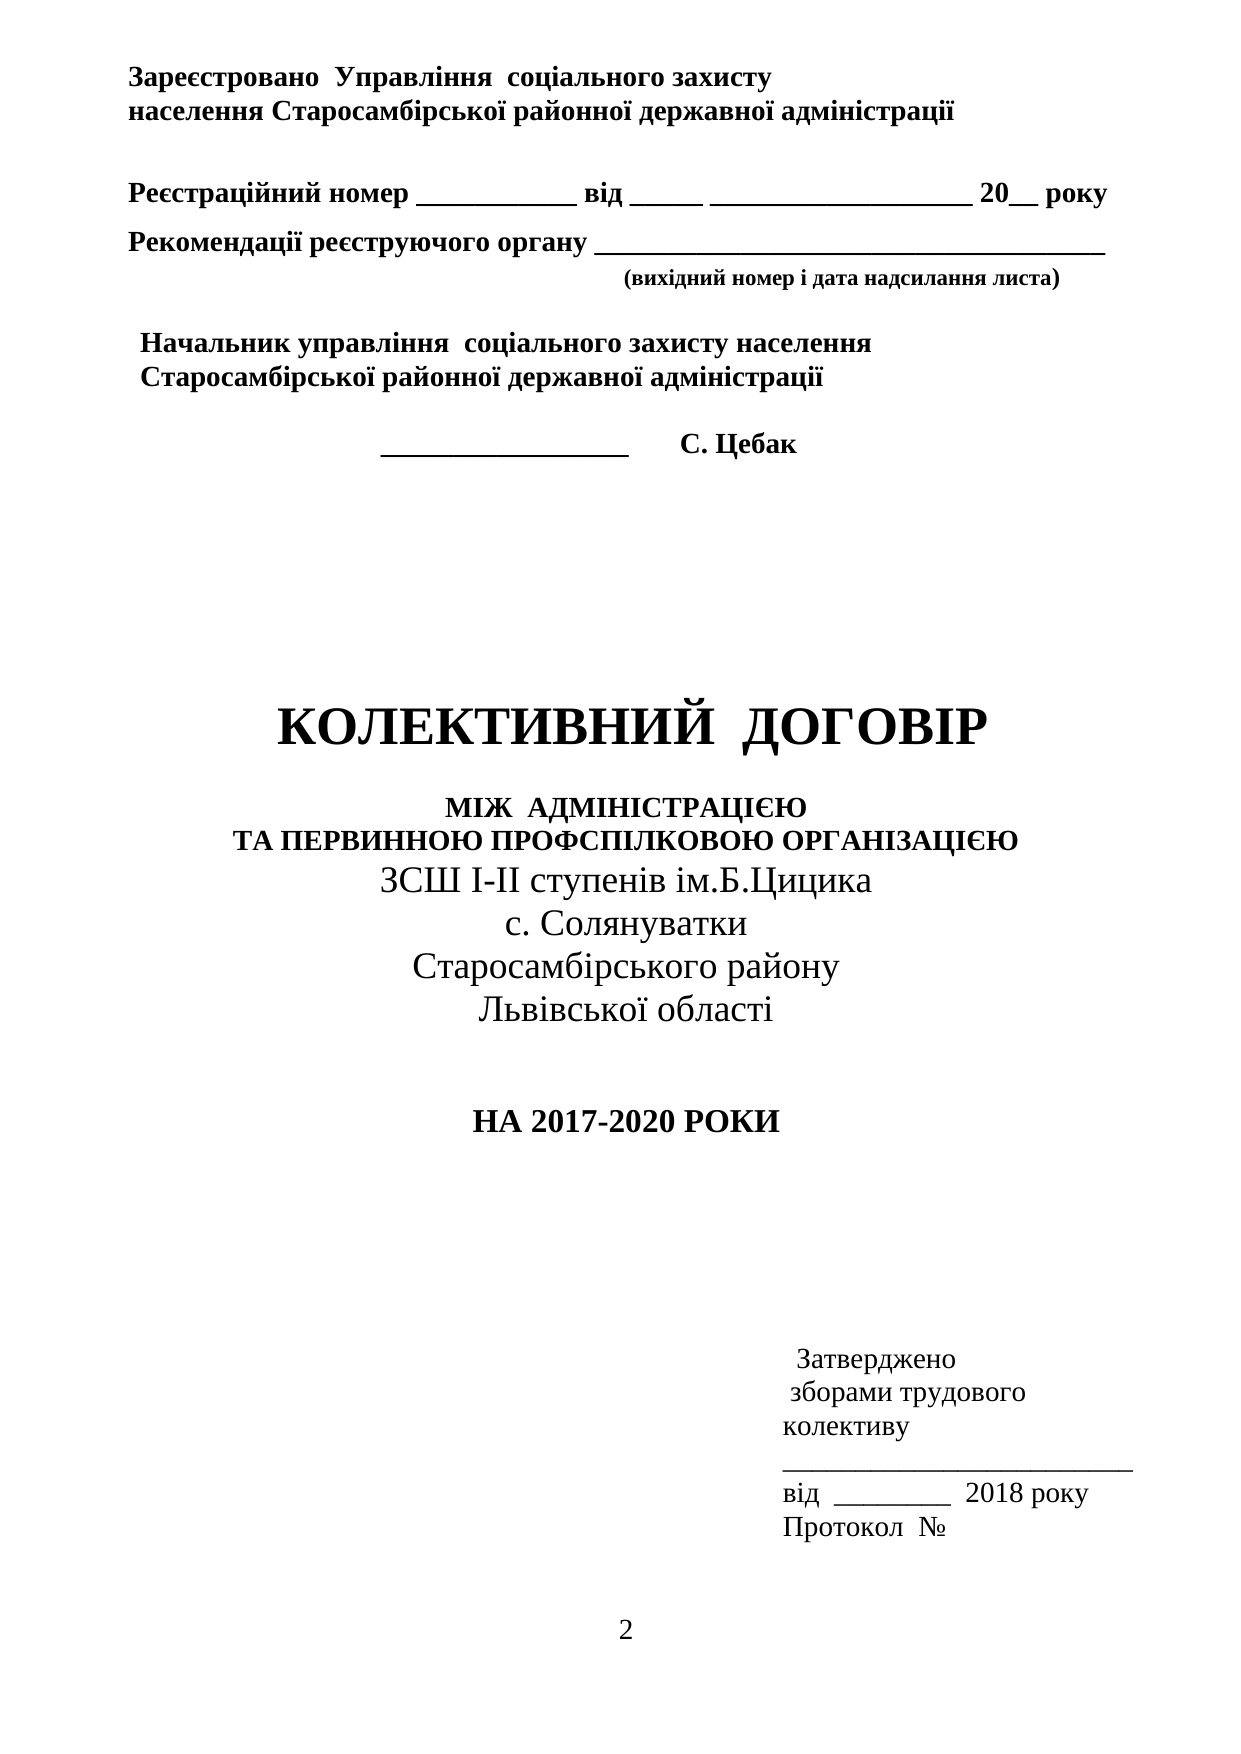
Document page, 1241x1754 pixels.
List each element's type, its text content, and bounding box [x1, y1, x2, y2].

text Старосамбірського району [118, 943, 1134, 986]
text Затверджено [118, 1341, 1134, 1374]
text від ________ 2018 року Протокол № [783, 1475, 1134, 1542]
text та первинною профспілковою організацією [118, 823, 1134, 857]
text ЗСШ І-ІІ ступенів ім.Б.Цицика [118, 857, 1134, 900]
text на 2017-2020 роки [118, 1101, 1134, 1140]
text с. Солянуватки [118, 900, 1134, 943]
text Старосамбірської районної державної адміністрації [118, 359, 1134, 392]
text ________________________ [783, 1442, 1134, 1475]
text Начальник управління соціального захисту населення [118, 325, 1134, 359]
text _________________ С. Цебак [118, 426, 1134, 459]
text Львівської області [118, 986, 1134, 1029]
text між адміністрацією [118, 790, 1134, 823]
text КОЛЕКТИВНИЙ ДОГОВІР [118, 694, 1134, 756]
text зборами трудового колективу [783, 1374, 1134, 1442]
table_header Зареєстровано Управління соціального захисту населення Старосамбірської районної державної адміністрації Реєстраційний номер ___________ від _____ __________________ 20__ року Рекомендації реєструючого органу ___________________________________ (вихідний номер і дата надсилання листа) [128, 59, 1144, 292]
